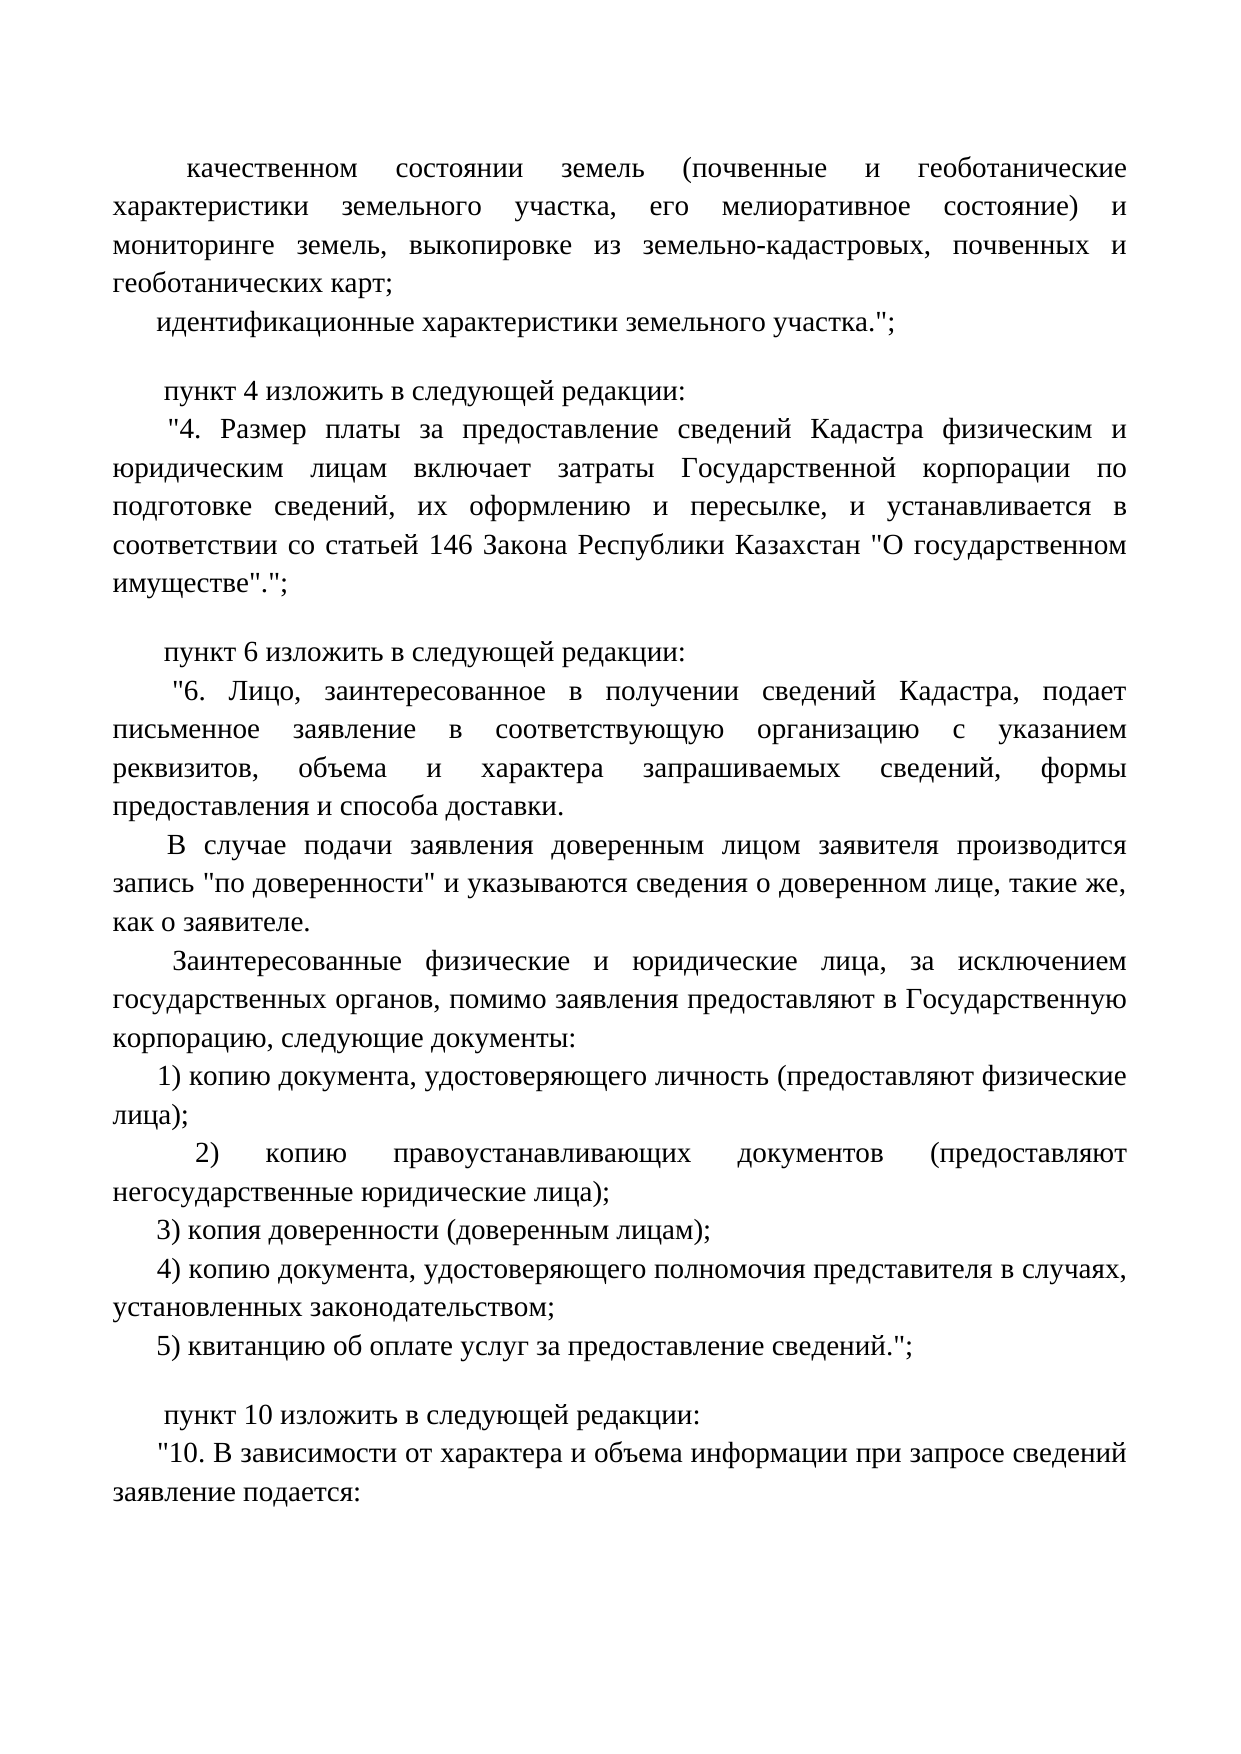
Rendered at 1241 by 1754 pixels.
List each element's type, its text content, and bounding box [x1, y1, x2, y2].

text пункт 10 изложить в следующей редакции: [112, 1397, 1128, 1430]
text В случае подачи заявления доверенным лицом заявителя производится запись "по доверенности" и указываются сведения о доверенном лице, такие же, как о заявителе. [112, 827, 1128, 938]
text пункт 4 изложить в следующей редакции: [112, 373, 1128, 406]
text 1) копию документа, удостоверяющего личность (предоставляют физические лица); [112, 1058, 1128, 1130]
text "4. Размер платы за предоставление сведений Кадастра физическим и юридическим лицам включает затраты Государственной корпорации по подготовке сведений, их оформлению и пересылке, и устанавливается в соответствии со статьей 146 Закона Республики Казахстан "О государственном имуществе"."; [112, 411, 1128, 599]
text "10. В зависимости от характера и объема информации при запросе сведений заявление подается: [112, 1435, 1128, 1507]
text 4) копию документа, удостоверяющего полномочия представителя в случаях, установленных законодательством; [112, 1251, 1128, 1323]
text пункт 6 изложить в следующей редакции: [112, 634, 1128, 668]
text качественном состоянии земель (почвенные и геоботанические характеристики земельного участка, его мелиоративное состояние) и мониторинге земель, выкопировке из земельно-кадастровых, почвенных и геоботанических карт; [112, 150, 1128, 299]
text 3) копия доверенности (доверенным лицам); [112, 1212, 1128, 1246]
text идентификационные характеристики земельного участка."; [112, 304, 1128, 338]
text 5) квитанцию об оплате услуг за предоставление сведений."; [112, 1328, 1128, 1362]
text Заинтересованные физические и юридические лица, за исключением государственных органов, помимо заявления предоставляют в Государственную корпорацию, следующие документы: [112, 943, 1128, 1053]
text "6. Лицо, заинтересованное в получении сведений Кадастра, подает письменное заявление в соответствующую организацию с указанием реквизитов, объема и характера запрашиваемых сведений, формы предоставления и способа доставки. [112, 673, 1128, 822]
text 2) копию правоустанавливающих документов (предоставляют негосударственные юридические лица); [112, 1135, 1128, 1207]
